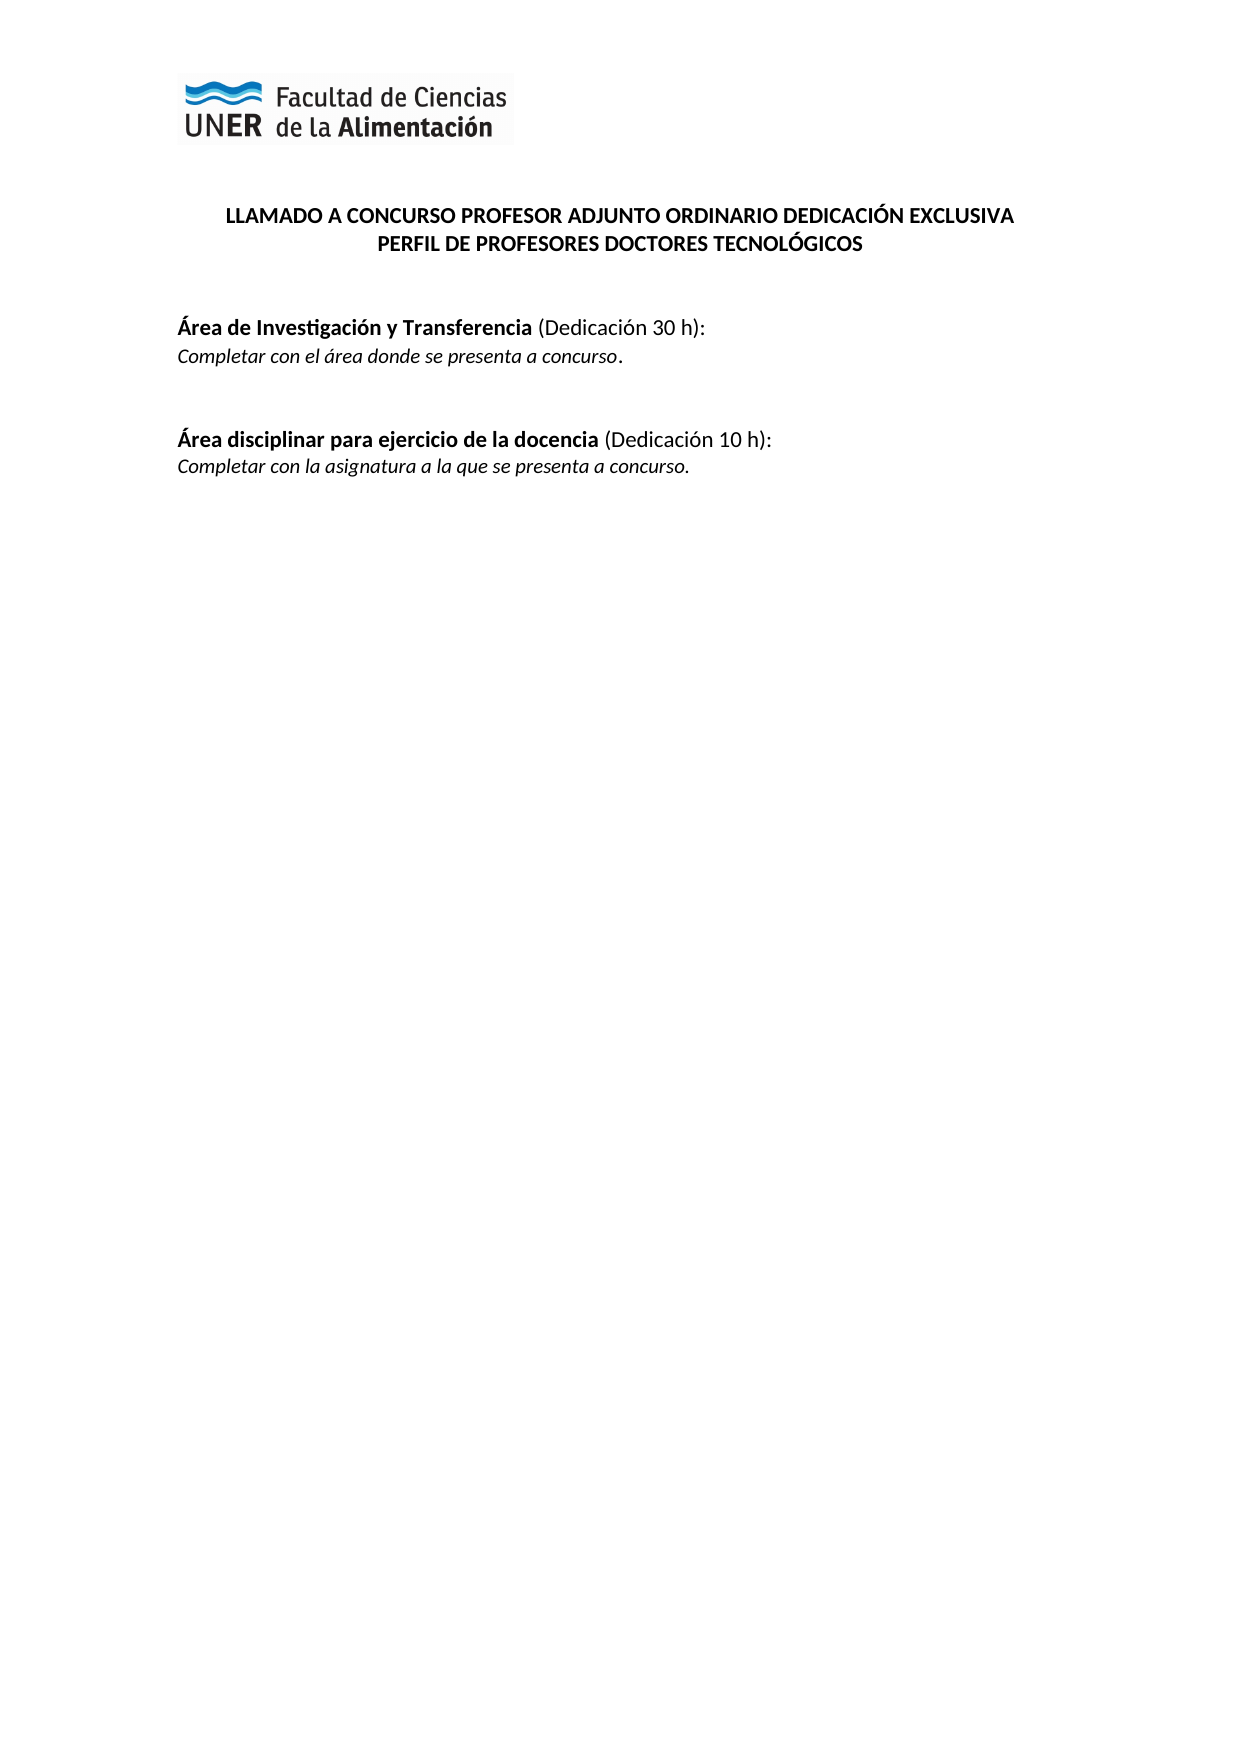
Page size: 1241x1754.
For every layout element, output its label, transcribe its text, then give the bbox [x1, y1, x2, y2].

text PERFIL DE PROFESORES DOCTORES TECNOLÓGICOS [177, 229, 1063, 257]
text LLAMADO A CONCURSO PROFESOR ADJUNTO ORDINARIO DEDICACIÓN EXCLUSIVA [177, 201, 1063, 229]
text Área disciplinar para ejercicio de la docencia (Dedicación 10 h): [177, 425, 1063, 453]
text Completar con la asignatura a la que se presenta a concurso. [177, 453, 1063, 478]
picture [177, 73, 515, 145]
text Área de Investigación y Transferencia (Dedicación 30 h): [177, 313, 1063, 341]
text Completar con el área donde se presenta a concurso. [177, 341, 1063, 369]
